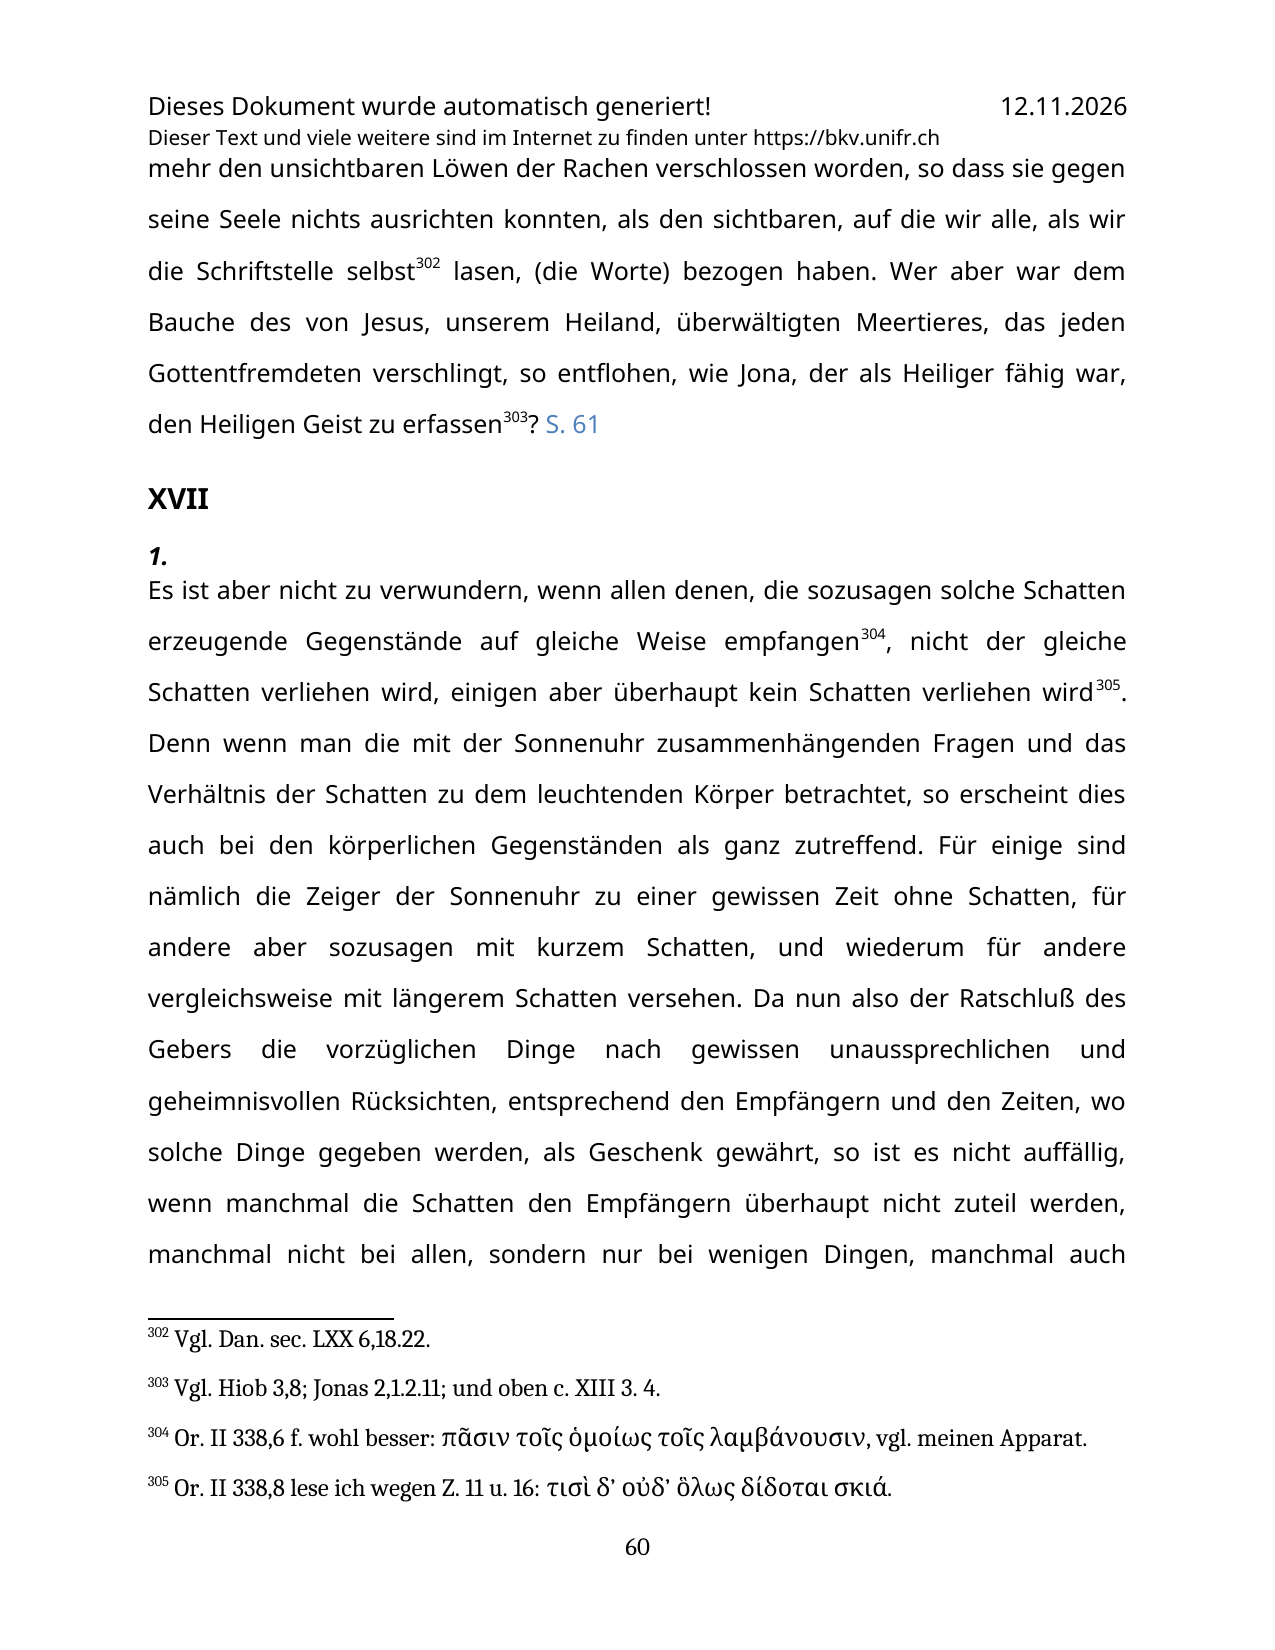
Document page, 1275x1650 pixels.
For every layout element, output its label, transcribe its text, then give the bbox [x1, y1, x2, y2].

subtitle 1. [148, 539, 1127, 573]
subtitle XVII [148, 478, 1127, 518]
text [148, 573, 1127, 1270]
text In höherem Grade also war die Seele der Anna nach ihrer Befreiung aus dem Zustand einer gewissen Unfruchtbarkeit fruchtbar geworden, als ihr Leib, der den Samuel trug; und in höherem Grade hatte Hiskia göttliche Geisteskinder erzeugt, als solche, die aus seinem leiblichen Samen von ihm erzeugt waren; und Esther und Mardochai und das (jüdische) Volk wurden mehr noch vor geistigen Nachstellungen errettet, als vor Haman und seinen Genossen; [und Judith hatte mehr] die Stärke des Obersten, der ihre Seele verderben wollte, zerhauen, als [den Hals] jenes Holofernes. Wer aber möchte bestreiten, dass dem Ananias und seinen Gefährten der geistige, sich über alle Frommen ausbreitende Segen, der von Isaak über Jakob gesprochen war, nämlich: „Gott möge dir von dem Tau des Himmels geben“, in höherem Grade innewohnte, als der leibhaftige Tau, der die Flamme des Nabuchodonosor besiegte? Ferner war für den Propheten Daniel mehr den unsichtbaren Löwen der Rachen verschlossen worden, so dass sie gegen seine Seele nichts ausrichten konnten, als den sichtbaren, auf die wir alle, als wir die Schriftstelle selbst lasen, (die Worte) bezogen haben. Wer aber war dem Bauche des von Jesus, unserem Heiland, überwältigten Meertieres, das jeden Gottentfremdeten verschlingt, so entflohen, wie Jona, der als Heiliger fähig war, den Heiligen Geist zu erfassen? S. 61 [148, 151, 1127, 440]
